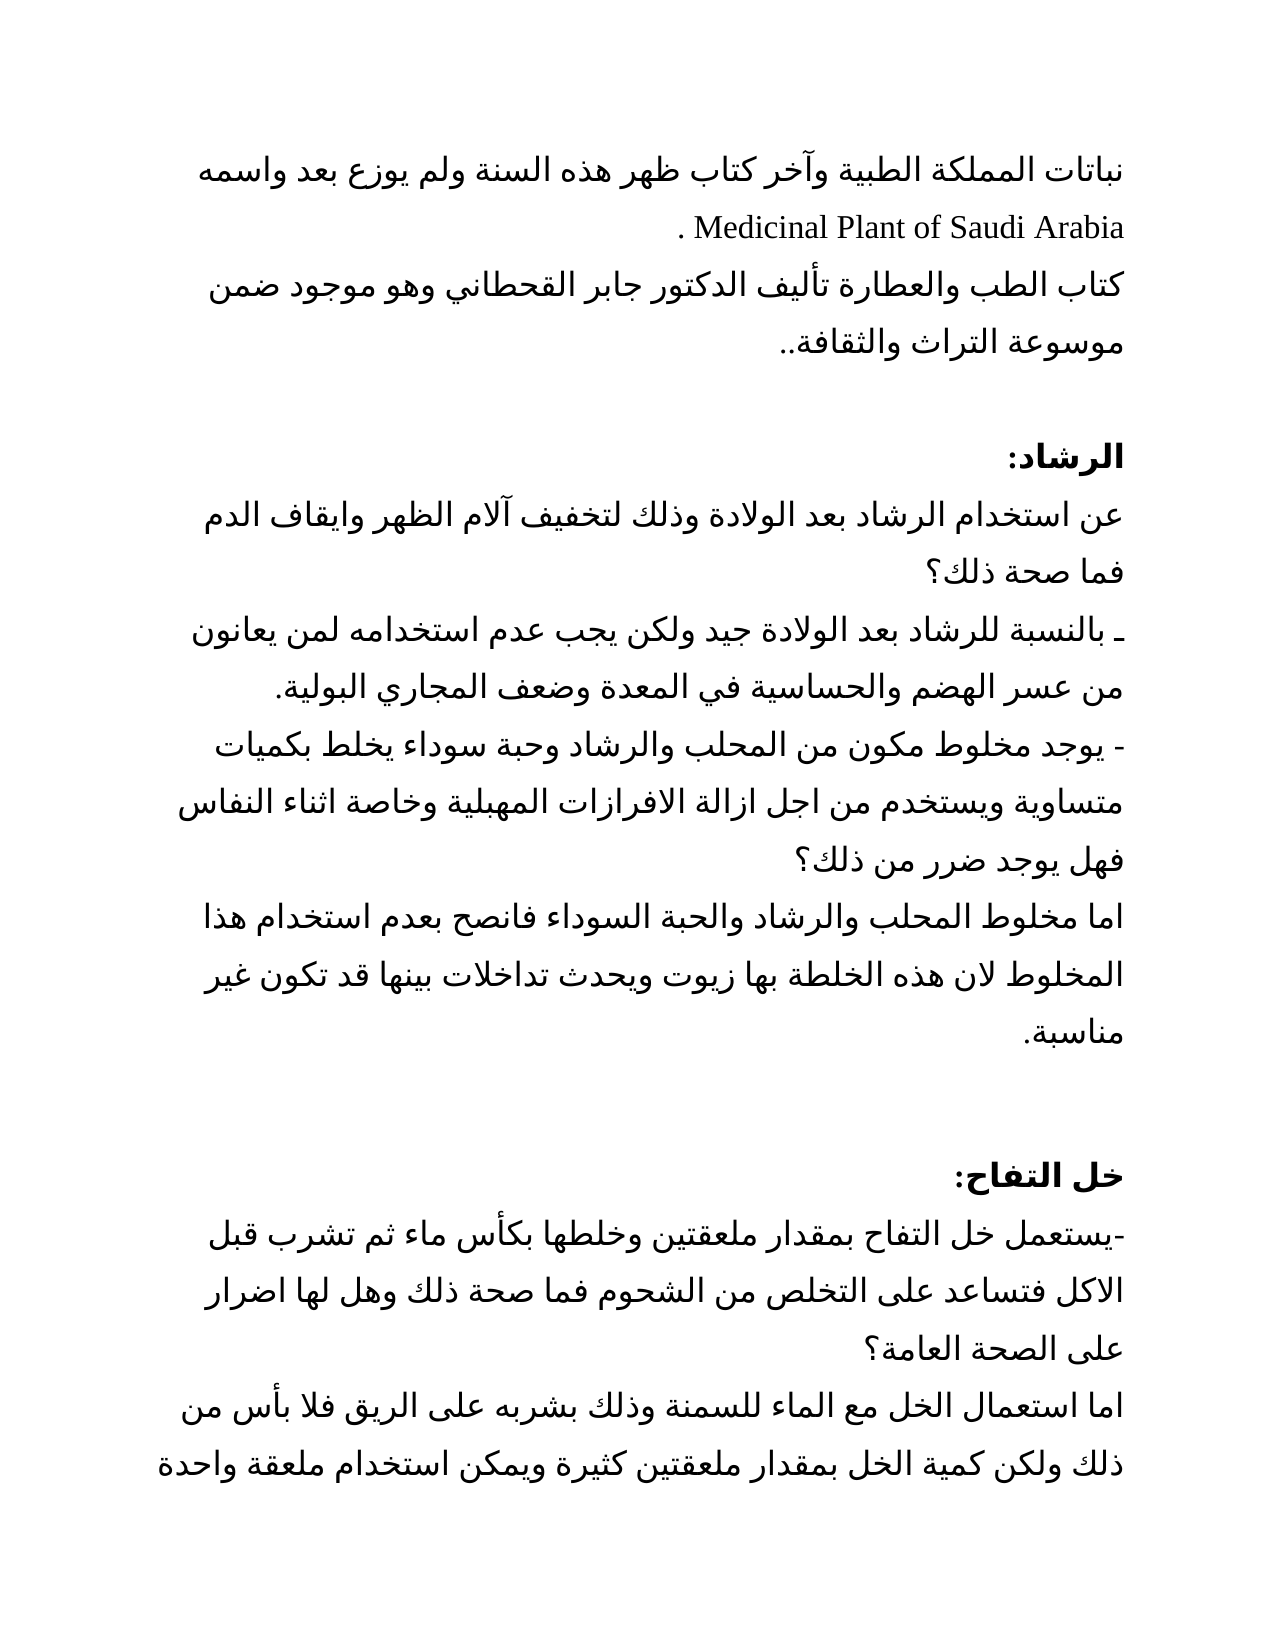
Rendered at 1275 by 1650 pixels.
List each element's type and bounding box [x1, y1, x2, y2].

text [150, 1099, 1125, 1482]
text [150, 150, 1125, 1051]
